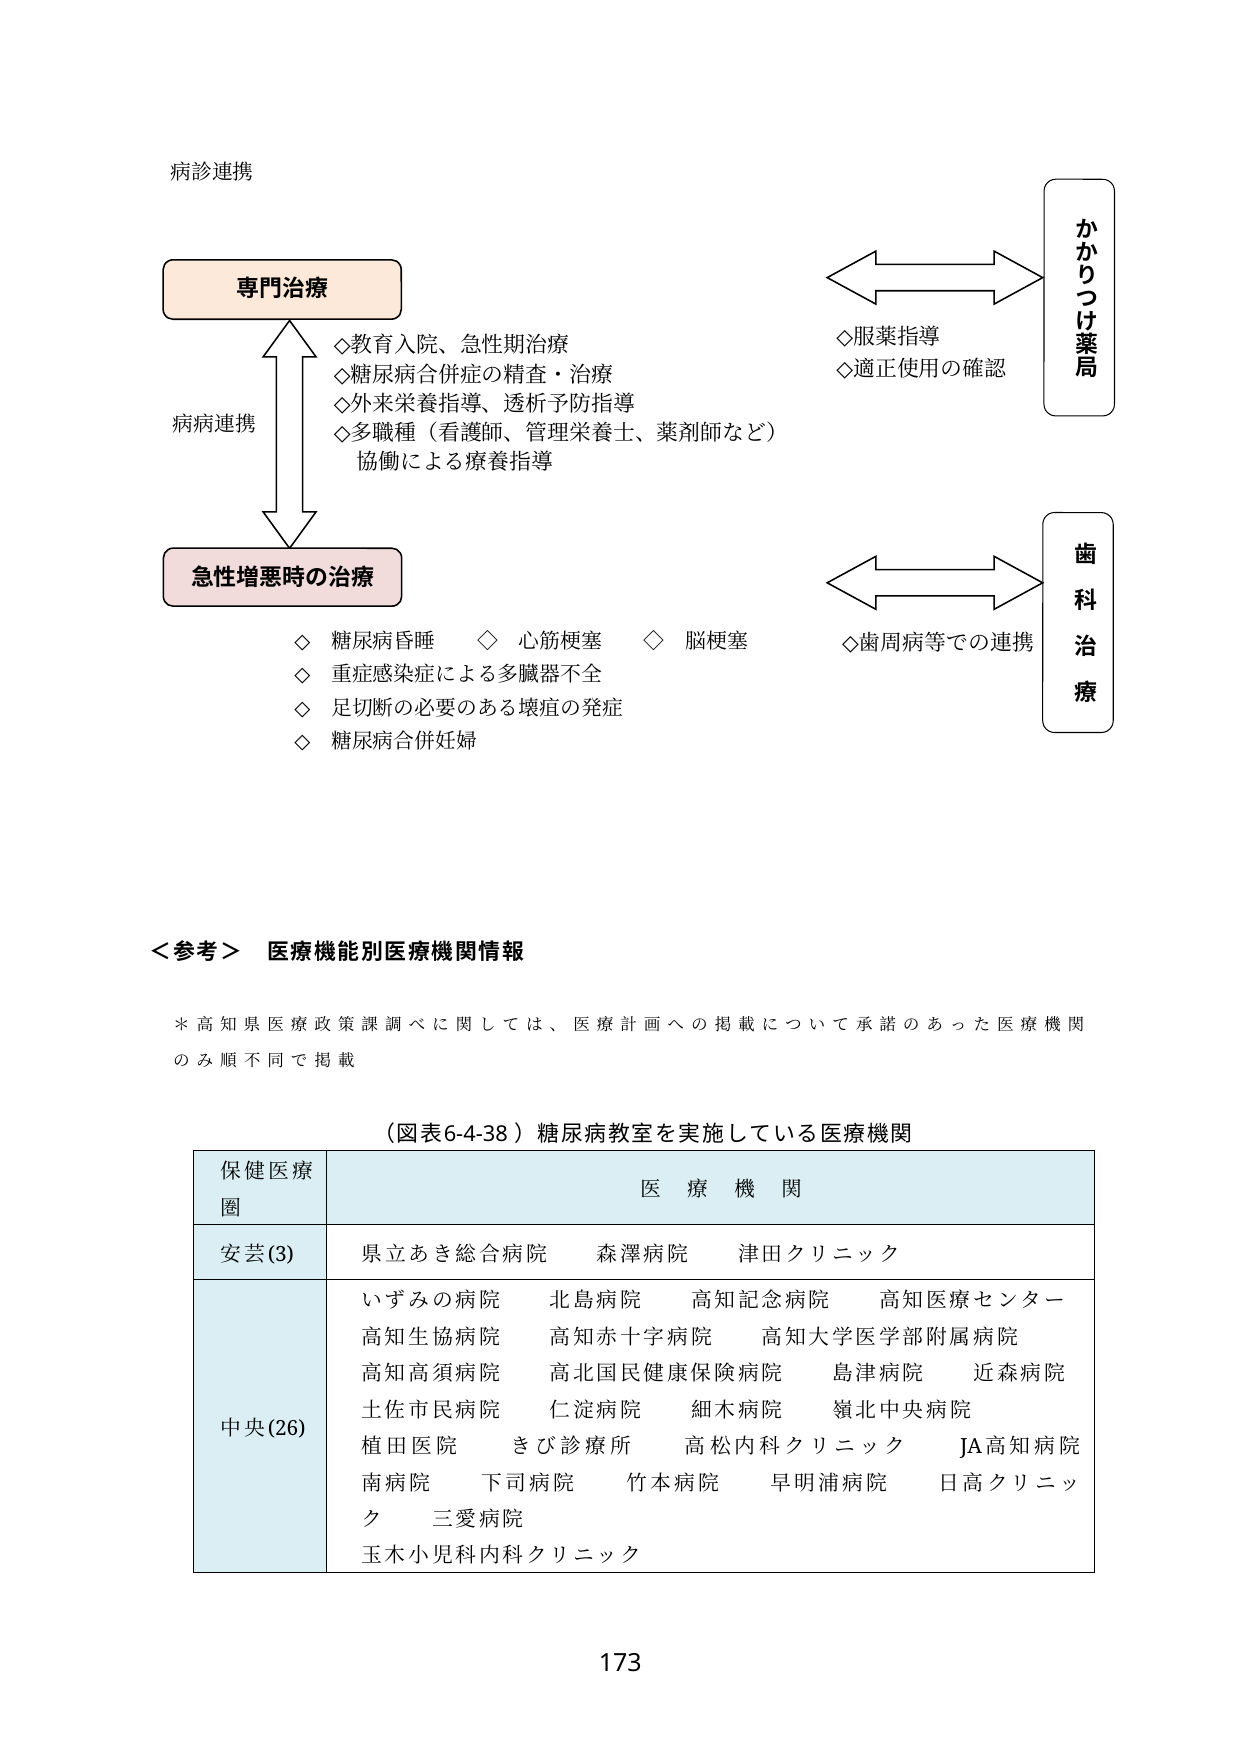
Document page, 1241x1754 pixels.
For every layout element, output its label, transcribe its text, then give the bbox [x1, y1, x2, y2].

table_cell 安芸(3) [194, 1225, 326, 1279]
table_cell 県立あき総合病院 森澤病院 津田クリニック [327, 1225, 1094, 1279]
text ＜参考＞ 医療機能別医療機関情報 [149, 932, 1091, 968]
table_header 医 療 機 関 [327, 1151, 1094, 1224]
table_cell いずみの病院 北島病院 高知記念病院 高知医療センター 高知生協病院 高知赤十字病院 高知大学医学部附属病院 高知高須病院 高北国民健康保険病院 島津病院 近森病院 土佐市民病院 仁淀病院 細木病院 嶺北中央病院 植田医院 きび診療所 高松内科クリニック JA高知病院 南病院 下司病院 竹本病院 早明浦病院 日高クリニック 三愛病院 玉木小児科内科クリニック [327, 1280, 1094, 1572]
table_header 保健医療圏 [194, 1151, 326, 1224]
table_cell 中央(26) [194, 1280, 326, 1572]
text （図表6-4-38）糖尿病教室を実施している医療機関 [149, 1114, 1091, 1150]
text ＊高知県医療政策課調べに関しては、医療計画への掲載について承諾のあった医療機関のみ順不同で掲載 [149, 968, 1091, 1077]
